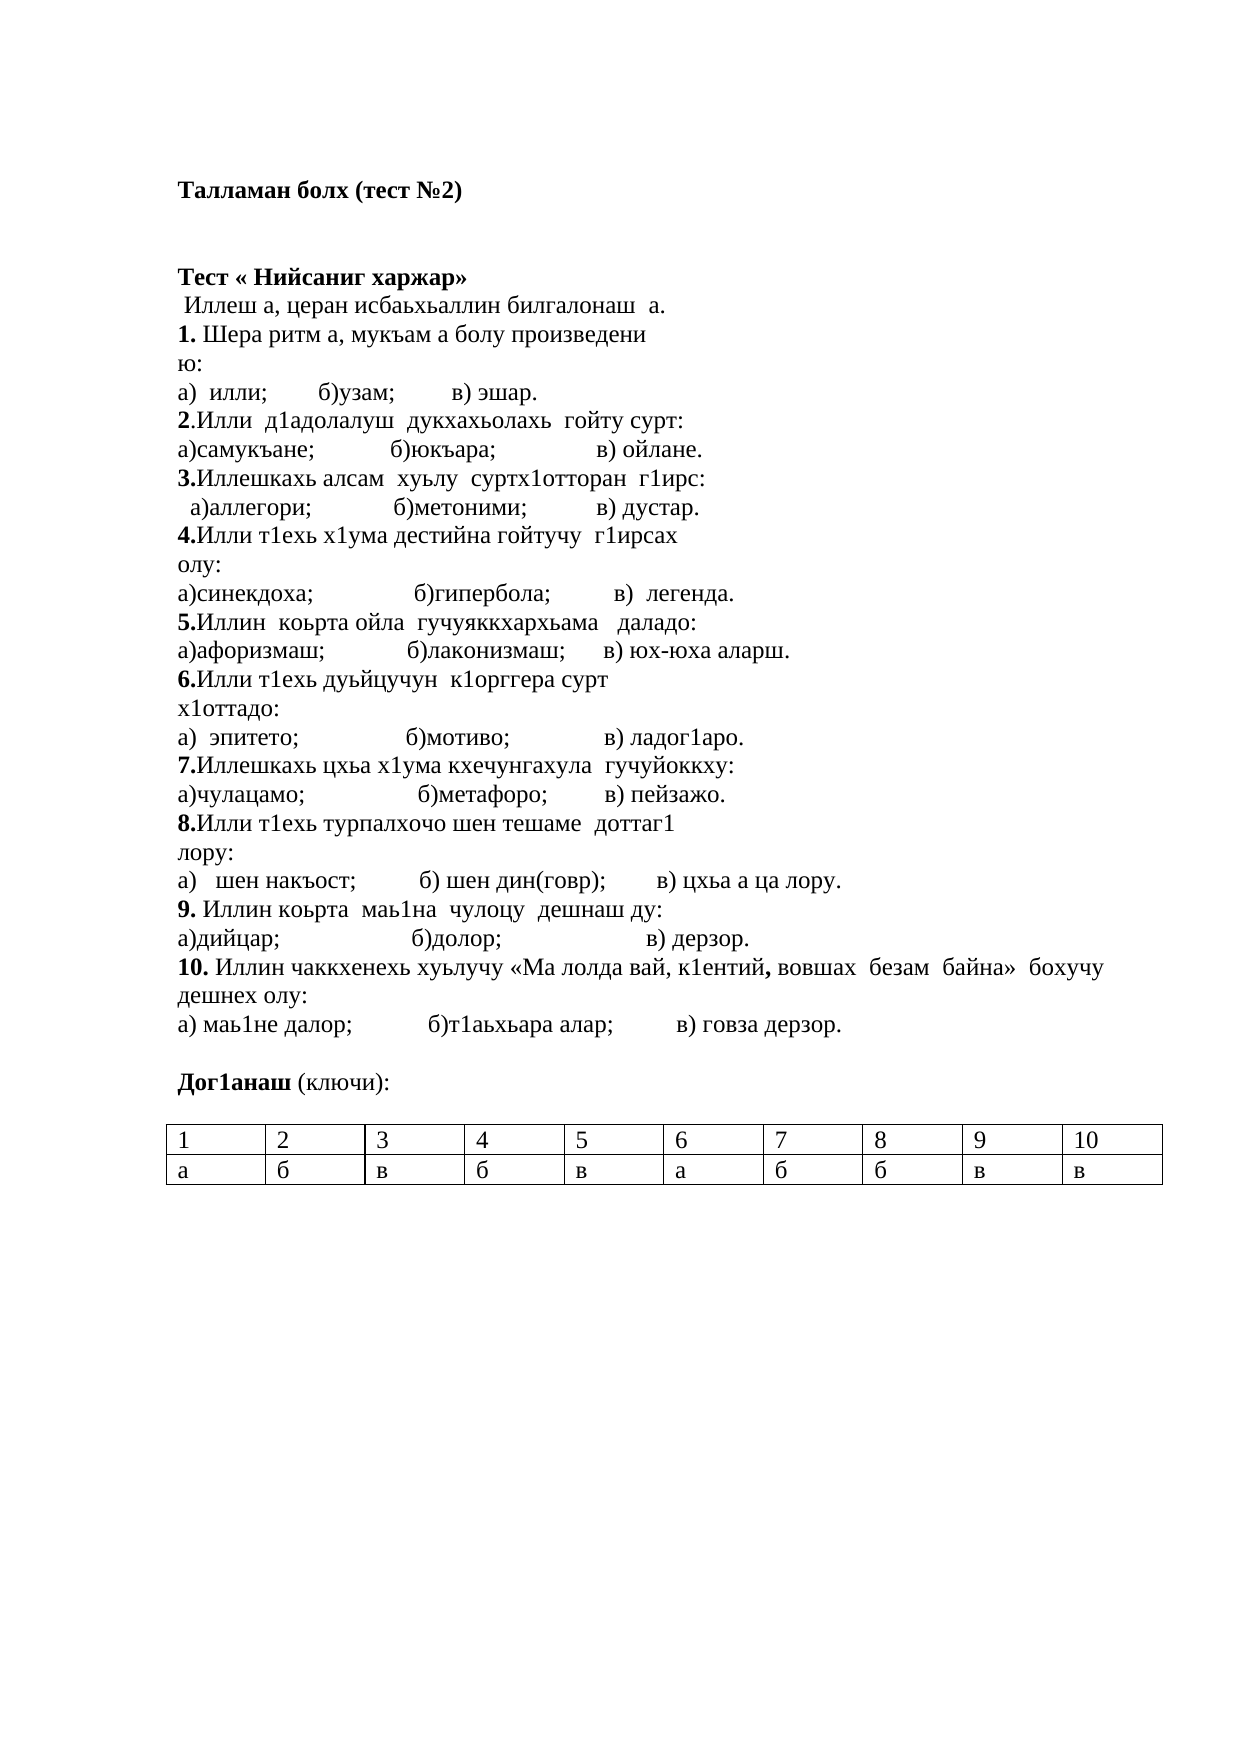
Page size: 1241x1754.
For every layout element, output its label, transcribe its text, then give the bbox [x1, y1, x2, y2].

text а)чулацамо; б)метафоро; в) пейзажо. [177, 779, 1152, 808]
table_cell в [366, 1155, 464, 1184]
text а)аллегори; б)метоними; в) дустар. [177, 492, 1152, 521]
table_cell б [764, 1155, 862, 1184]
table_cell в [1063, 1155, 1162, 1184]
table_header 3 [366, 1125, 464, 1154]
table_header 6 [664, 1125, 763, 1154]
text Талламан болх (тест №2) [177, 176, 1152, 204]
text 3.Иллешкахь алсам хуьлу суртх1отторан г1ирс: [177, 463, 1152, 492]
table_header 4 [465, 1125, 564, 1154]
text Дог1анаш (ключи): [177, 1067, 1152, 1096]
text 1. Шера ритм а, мукъам а болу произведени ю: [177, 319, 1152, 377]
text а)самукъане; б)юкъара; в) ойлане. [177, 434, 1152, 463]
table_header 1 [167, 1125, 265, 1154]
text 2.Илли д1адолалуш дукхахьолахь гойту сурт: [177, 406, 1152, 434]
table_header 7 [764, 1125, 862, 1154]
table_header 2 [266, 1125, 364, 1154]
table_header 5 [565, 1125, 663, 1154]
text Иллеш а, церан исбаьхьаллин билгалонаш а. [177, 291, 1152, 319]
table_cell а [664, 1155, 763, 1184]
table_cell б [465, 1155, 564, 1184]
text 7.Иллешкахь цхьа х1ума кхечунгахула гучуйоккху: [177, 751, 1152, 779]
table_header 10 [1063, 1125, 1162, 1154]
table_cell а [167, 1155, 265, 1184]
table_cell б [863, 1155, 962, 1184]
text 9. Иллин коьрта маь1на чулоцу дешнаш ду: [177, 894, 1152, 923]
text Тест « Нийсаниг харжар» [177, 262, 1152, 291]
text а) илли; б)узам; в) эшар. [177, 377, 1152, 406]
text 10. Иллин чаккхенехь хуьлучу «Ма лолда вай, к1ентий, вовшах безам байна» бохучу дешнех олу: [177, 952, 1152, 1009]
text а) маь1не далор; б)т1аьхьара алар; в) говза дерзор. [177, 1009, 1152, 1038]
table_header 9 [963, 1125, 1062, 1154]
text 4.Илли т1ехь х1ума дестийна гойтучу г1ирсах олу: [177, 521, 1152, 578]
table_cell в [963, 1155, 1062, 1184]
table_cell в [565, 1155, 663, 1184]
text 6.Илли т1ехь дуьйцучун к1орггера сурт х1оттадо: [177, 664, 1152, 722]
table_header 8 [863, 1125, 962, 1154]
text 8.Илли т1ехь турпалхочо шен тешаме доттаг1 лору: [177, 808, 1152, 866]
text а)синекдоха; б)гипербола; в) легенда. [177, 578, 1152, 607]
text 5.Иллин коьрта ойла гучуяккхархьама даладо: [177, 607, 1152, 636]
text а) эпитето; б)мотиво; в) ладог1аро. [177, 722, 1152, 751]
text а)афоризмаш; б)лаконизмаш; в) юх-юха аларш. [177, 636, 1152, 664]
text а) шен накъост; б) шен дин(говр); в) цхьа а ца лору. [177, 866, 1152, 894]
text а)дийцар; б)долор; в) дерзор. [177, 923, 1152, 952]
table_cell б [266, 1155, 364, 1184]
